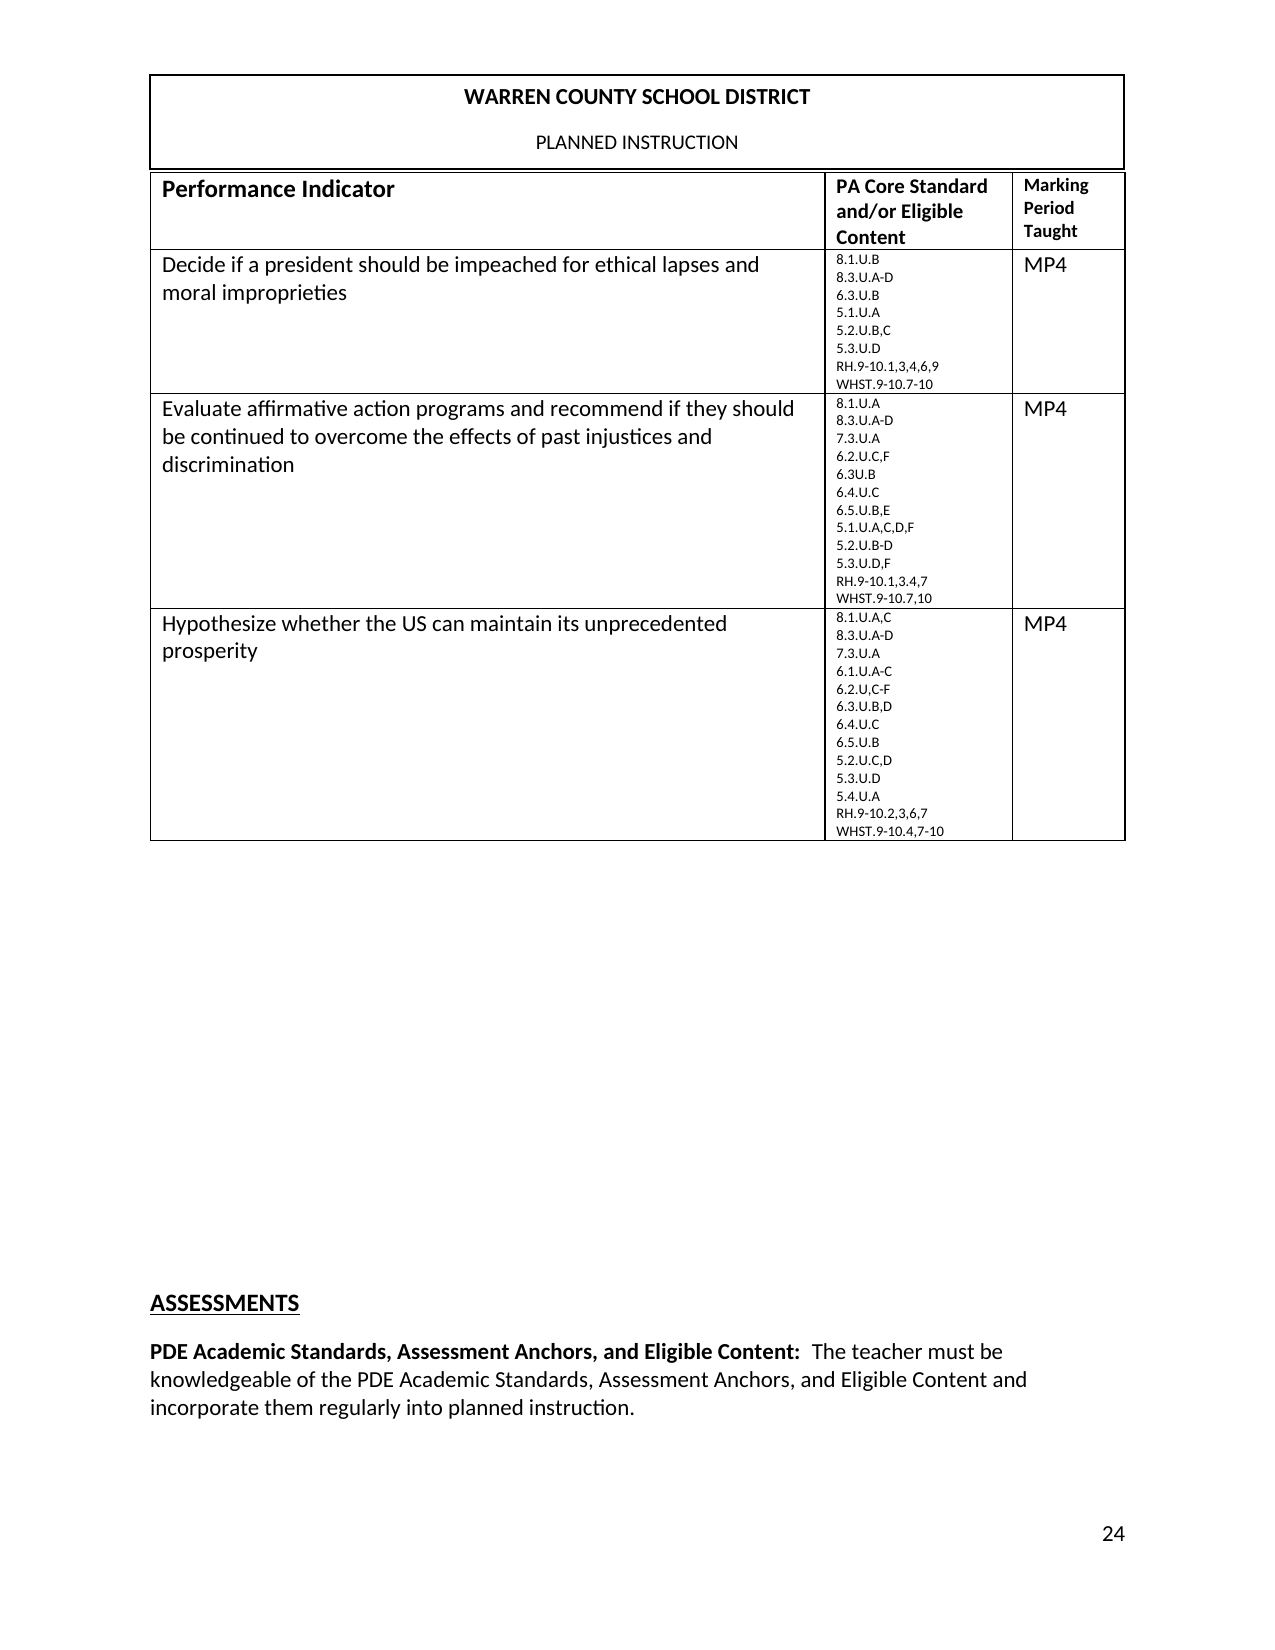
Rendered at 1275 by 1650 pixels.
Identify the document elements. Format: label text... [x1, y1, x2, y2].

table_cell 8.1.U.A 8.3.U.A-D 7.3.U.A 6.2.U.C,F 6.3U.B 6.4.U.C 6.5.U.B,E 5.1.U.A,C,D,F 5.2.U.B-D 5.3.U.D,F RH.9-10.1,3.4,7 WHST.9-10.7,10 [826, 394, 1012, 608]
text PDE Academic Standards, Assessment Anchors, and Eligible Content: The teacher must be knowledgeable of the PDE Academic Standards, Assessment Anchors, and Eligible Content and incorporate them regularly into planned instruction. [150, 1337, 1125, 1421]
table_header Performance Indicator [151, 173, 824, 249]
table_cell 8.1.U.B 8.3.U.A-D 6.3.U.B 5.1.U.A 5.2.U.B,C 5.3.U.D RH.9-10.1,3,4,6,9 WHST.9-10.7-10 [826, 250, 1012, 393]
table_cell Evaluate affirmative action programs and recommend if they should be continued to overcome the effects of past injustices and discrimination [151, 394, 824, 608]
table_cell 8.1.U.A,C 8.3.U.A-D 7.3.U.A 6.1.U.A-C 6.2.U,C-F 6.3.U.B,D 6.4.U.C 6.5.U.B 5.2.U.C,D 5.3.U.D 5.4.U.A RH.9-10.2,3,6,7 WHST.9-10.4,7-10 [826, 609, 1012, 840]
table_header PA Core Standard and/or Eligible Content [826, 173, 1012, 249]
table_cell MP4 [1013, 250, 1124, 393]
table_header Marking Period Taught [1013, 173, 1124, 249]
table_cell Hypothesize whether the US can maintain its unprecedented prosperity [151, 609, 824, 840]
text ASSESSMENTS [150, 1287, 1125, 1318]
table_cell MP4 [1013, 609, 1124, 840]
table_cell MP4 [1013, 394, 1124, 608]
table_cell Decide if a president should be impeached for ethical lapses and moral improprieties [151, 250, 824, 393]
